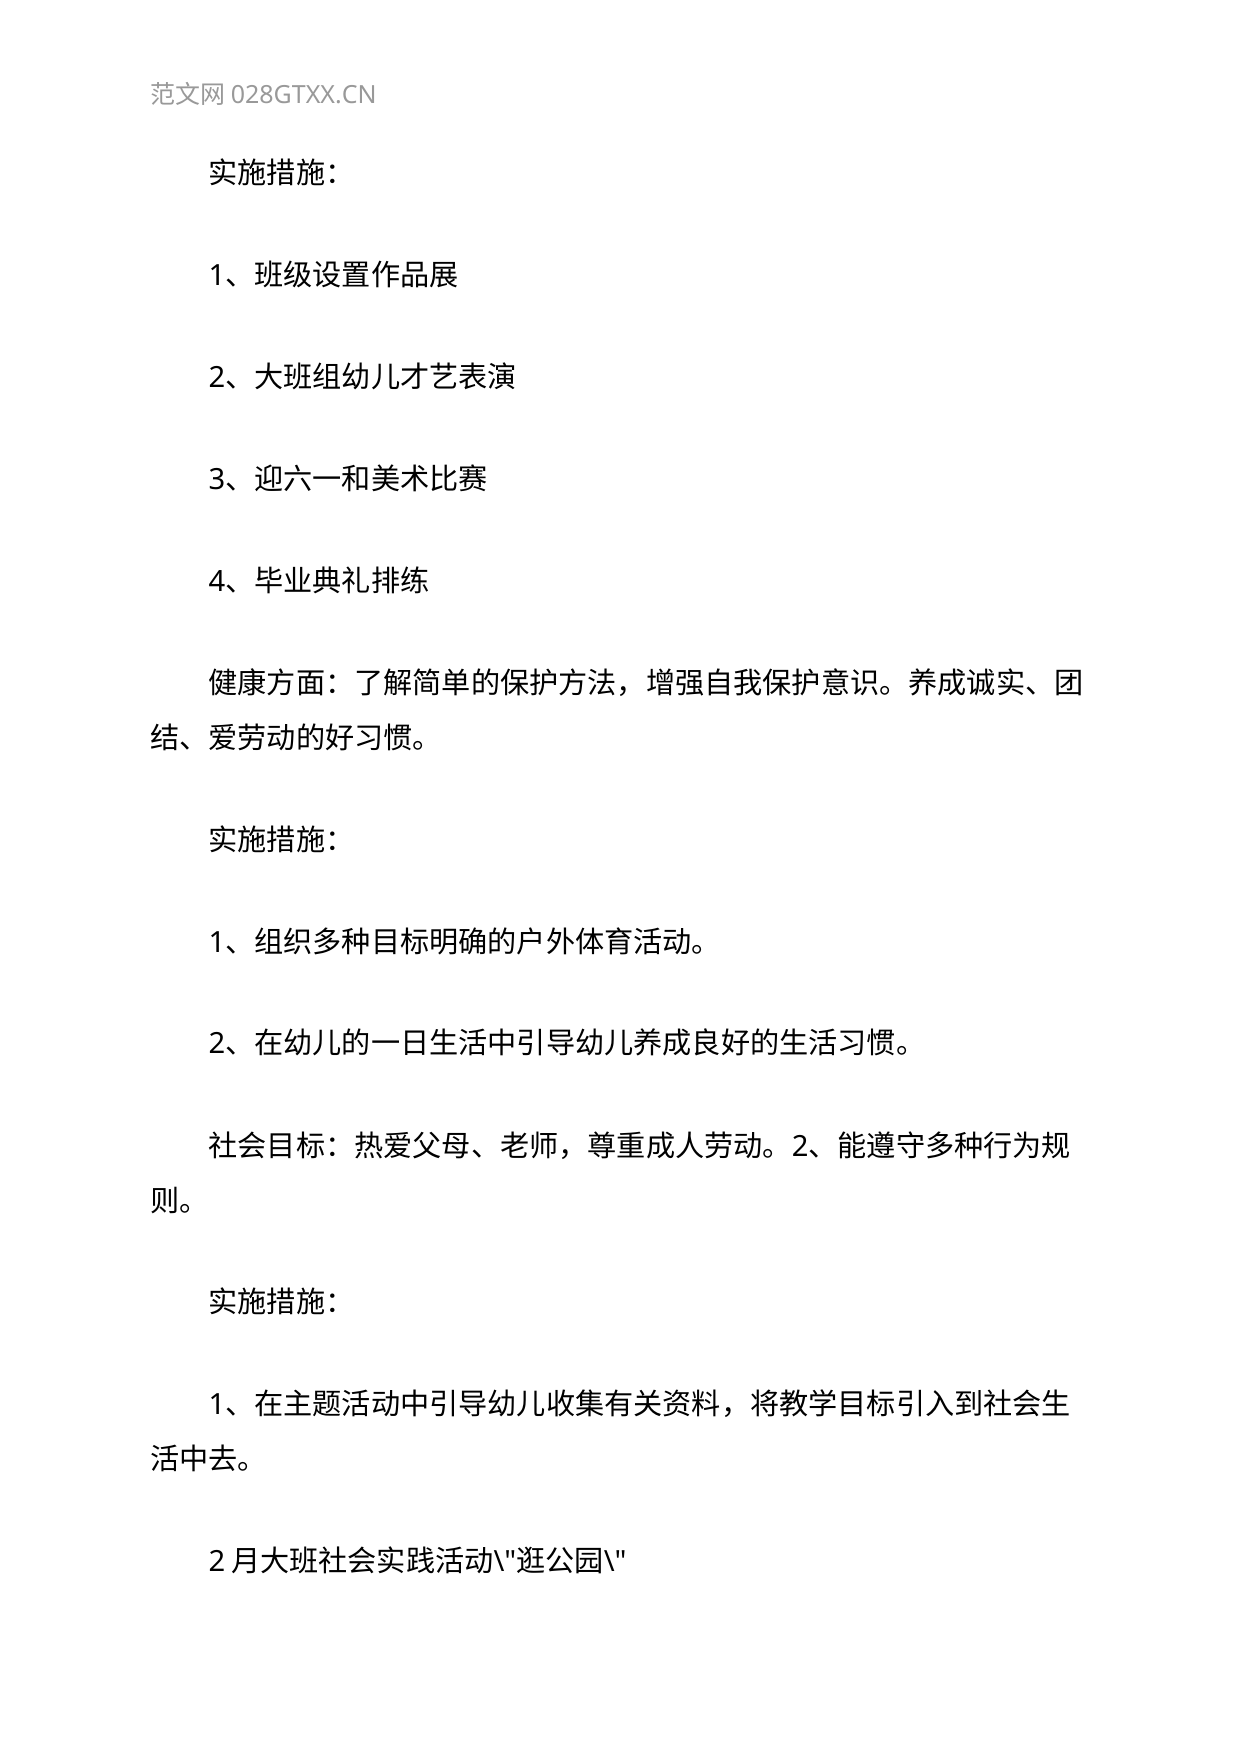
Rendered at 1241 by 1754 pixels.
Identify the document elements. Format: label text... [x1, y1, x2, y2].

text 1、在主题活动中引导幼儿收集有关资料，将教学目标引入到社会生活中去。 [150, 1381, 1090, 1478]
text 1、组织多种目标明确的户外体育活动。 [150, 918, 1090, 961]
text 2月大班社会实践活动\"逛公园\" [150, 1537, 1090, 1580]
text 实施措施： [150, 816, 1090, 859]
text 1、班级设置作品展 [150, 252, 1090, 294]
text 社会目标：热爱父母、老师，尊重成人劳动。2、能遵守多种行为规则。 [150, 1122, 1090, 1219]
text 3、迎六一和美术比赛 [150, 456, 1090, 498]
text 实施措施： [150, 150, 1090, 192]
text 2、大班组幼儿才艺表演 [150, 354, 1090, 396]
text 2、在幼儿的一日生活中引导幼儿养成良好的生活习惯。 [150, 1020, 1090, 1062]
text 健康方面：了解简单的保护方法，增强自我保护意识。养成诚实、团结、爱劳动的好习惯。 [150, 660, 1090, 757]
text 4、毕业典礼排练 [150, 558, 1090, 600]
text 实施措施： [150, 1279, 1090, 1321]
